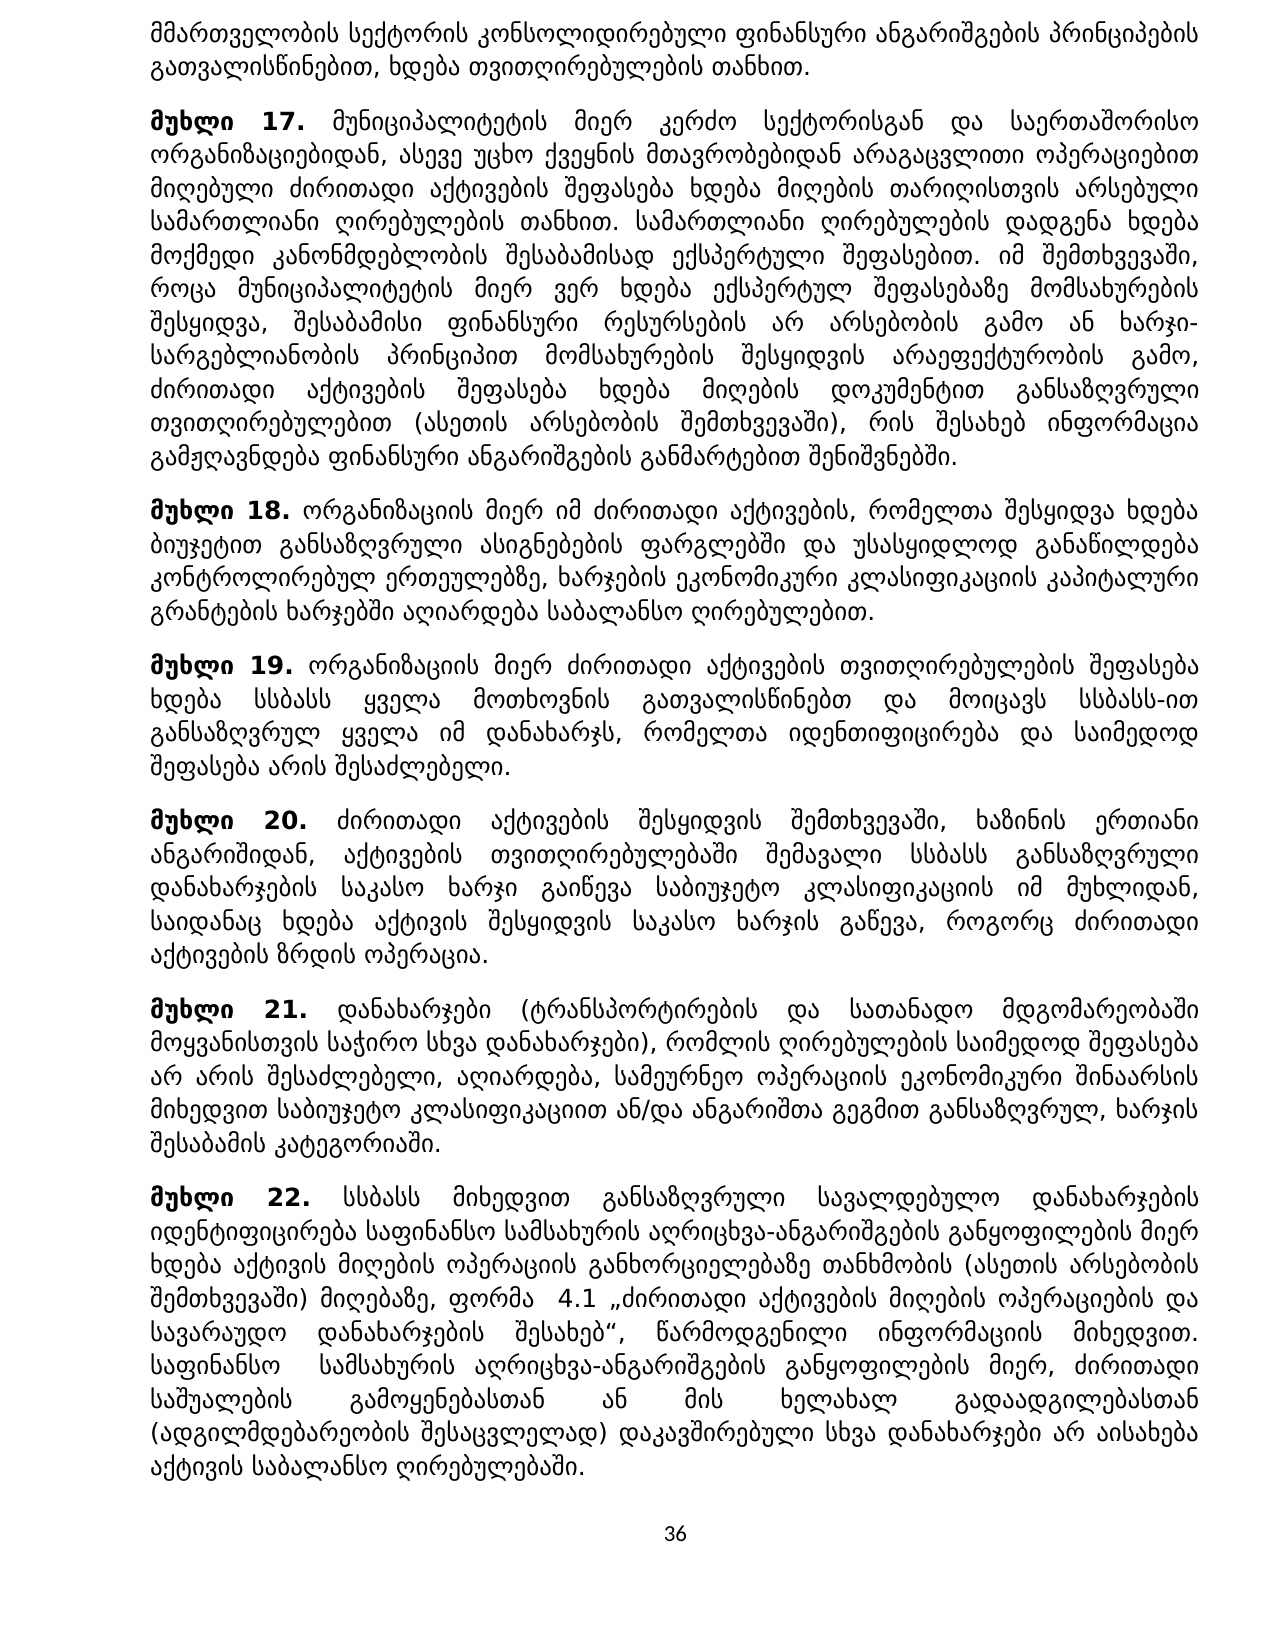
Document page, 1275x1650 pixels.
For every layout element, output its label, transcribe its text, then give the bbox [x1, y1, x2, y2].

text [150, 19, 1200, 81]
text მუხლი 17. მუნიციპალიტეტის მიერ კერძო სექტორისგან და საერთაშორისო ორგანიზაციებიდან, ასევე უცხო ქვეყნის მთავრობებიდან არაგაცვლითი ოპერაციებით მიღებული ძირითადი აქტივების შეფასება ხდება მიღების თარიღისთვის არსებული სამართლიანი ღირებულების თანხით. სამართლიანი ღირებულების დადგენა ხდება მოქმედი კანონმდებლობის შესაბამისად ექსპერტული შეფასებით. იმ შემთხვევაში, როცა მუნიციპალიტეტის მიერ ვერ ხდება ექსპერტულ შეფასებაზე მომსახურების შესყიდვა, შესაბამისი ფინანსური რესურსების არ არსებობის გამო ან ხარჯი-სარგებლიანობის პრინციპით მომსახურების შესყიდვის არაეფექტურობის გამო, ძირითადი აქტივების შეფასება ხდება მიღების დოკუმენტით განსაზღვრული თვითღირებულებით (ასეთის არსებობის შემთხვევაში), რის შესახებ ინფორმაცია გამჟღავნდება ფინანსური ანგარიშგების განმარტებით შენიშვნებში. [150, 107, 1200, 471]
text მუხლი 19. ორგანიზაციის მიერ ძირითადი აქტივების თვითღირებულების შეფასება ხდება სსბასს ყველა მოთხოვნის გათვალისწინებთ და მოიცავს სსბასს-ით განსაზღვრულ ყველა იმ დანახარჯს, რომელთა იდენთიფიცირება და საიმედოდ შეფასება არის შესაძლებელი. [150, 651, 1200, 781]
text მუხლი 20. ძირითადი აქტივების შესყიდვის შემთხვევაში, ხაზინის ერთიანი ანგარიშიდან, აქტივების თვითღირებულებაში შემავალი სსბასს განსაზღვრული დანახარჯების საკასო ხარჯი გაიწევა საბიუჯეტო კლასიფიკაციის იმ მუხლიდან, საიდანაც ხდება აქტივის შესყიდვის საკასო ხარჯის გაწევა, როგორც ძირითადი აქტივების ზრდის ოპერაცია. [150, 806, 1200, 970]
text მუხლი 22. სსბასს მიხედვით განსაზღვრული სავალდებულო დანახარჯების იდენტიფიცირება საფინანსო სამსახურის აღრიცხვა-ანგარიშგების განყოფილების მიერ ხდება აქტივის მიღების ოპერაციის განხორციელებაზე თანხმობის (ასეთის არსებობის შემთხვევაში) მიღებაზე, ფორმა 4.1 „ძირითადი აქტივების მიღების ოპერაციების და სავარაუდო დანახარჯების შესახებ“, წარმოდგენილი ინფორმაციის მიხედვით. საფინანსო სამსახურის აღრიცხვა-ანგარიშგების განყოფილების მიერ, ძირითადი საშუალების გამოყენებასთან ან მის ხელახალ გადაადგილებასთან (ადგილმდებარეობის შესაცვლელად) დაკავშირებული სხვა დანახარჯები არ აისახება აქტივის საბალანსო ღირებულებაში. [150, 1183, 1200, 1481]
text მუხლი 21. დანახარჯები (ტრანსპორტირების და სათანადო მდგომარეობაში მოყვანისთვის საჭირო სხვა დანახარჯები), რომლის ღირებულების საიმედოდ შეფასება არ არის შესაძლებელი, აღიარდება, სამეურნეო ოპერაციის ეკონომიკური შინაარსის მიხედვით საბიუჯეტო კლასიფიკაციით ან/და ანგარიშთა გეგმით განსაზღვრულ, ხარჯის შესაბამის კატეგორიაში. [150, 995, 1200, 1158]
text მუხლი 18. ორგანიზაციის მიერ იმ ძირითადი აქტივების, რომელთა შესყიდვა ხდება ბიუჯეტით განსაზღვრული ასიგნებების ფარგლებში და უსასყიდლოდ განაწილდება კონტროლირებულ ერთეულებზე, ხარჯების ეკონომიკური კლასიფიკაციის კაპიტალური გრანტების ხარჯებში აღიარდება საბალანსო ღირებულებით. [150, 496, 1200, 626]
